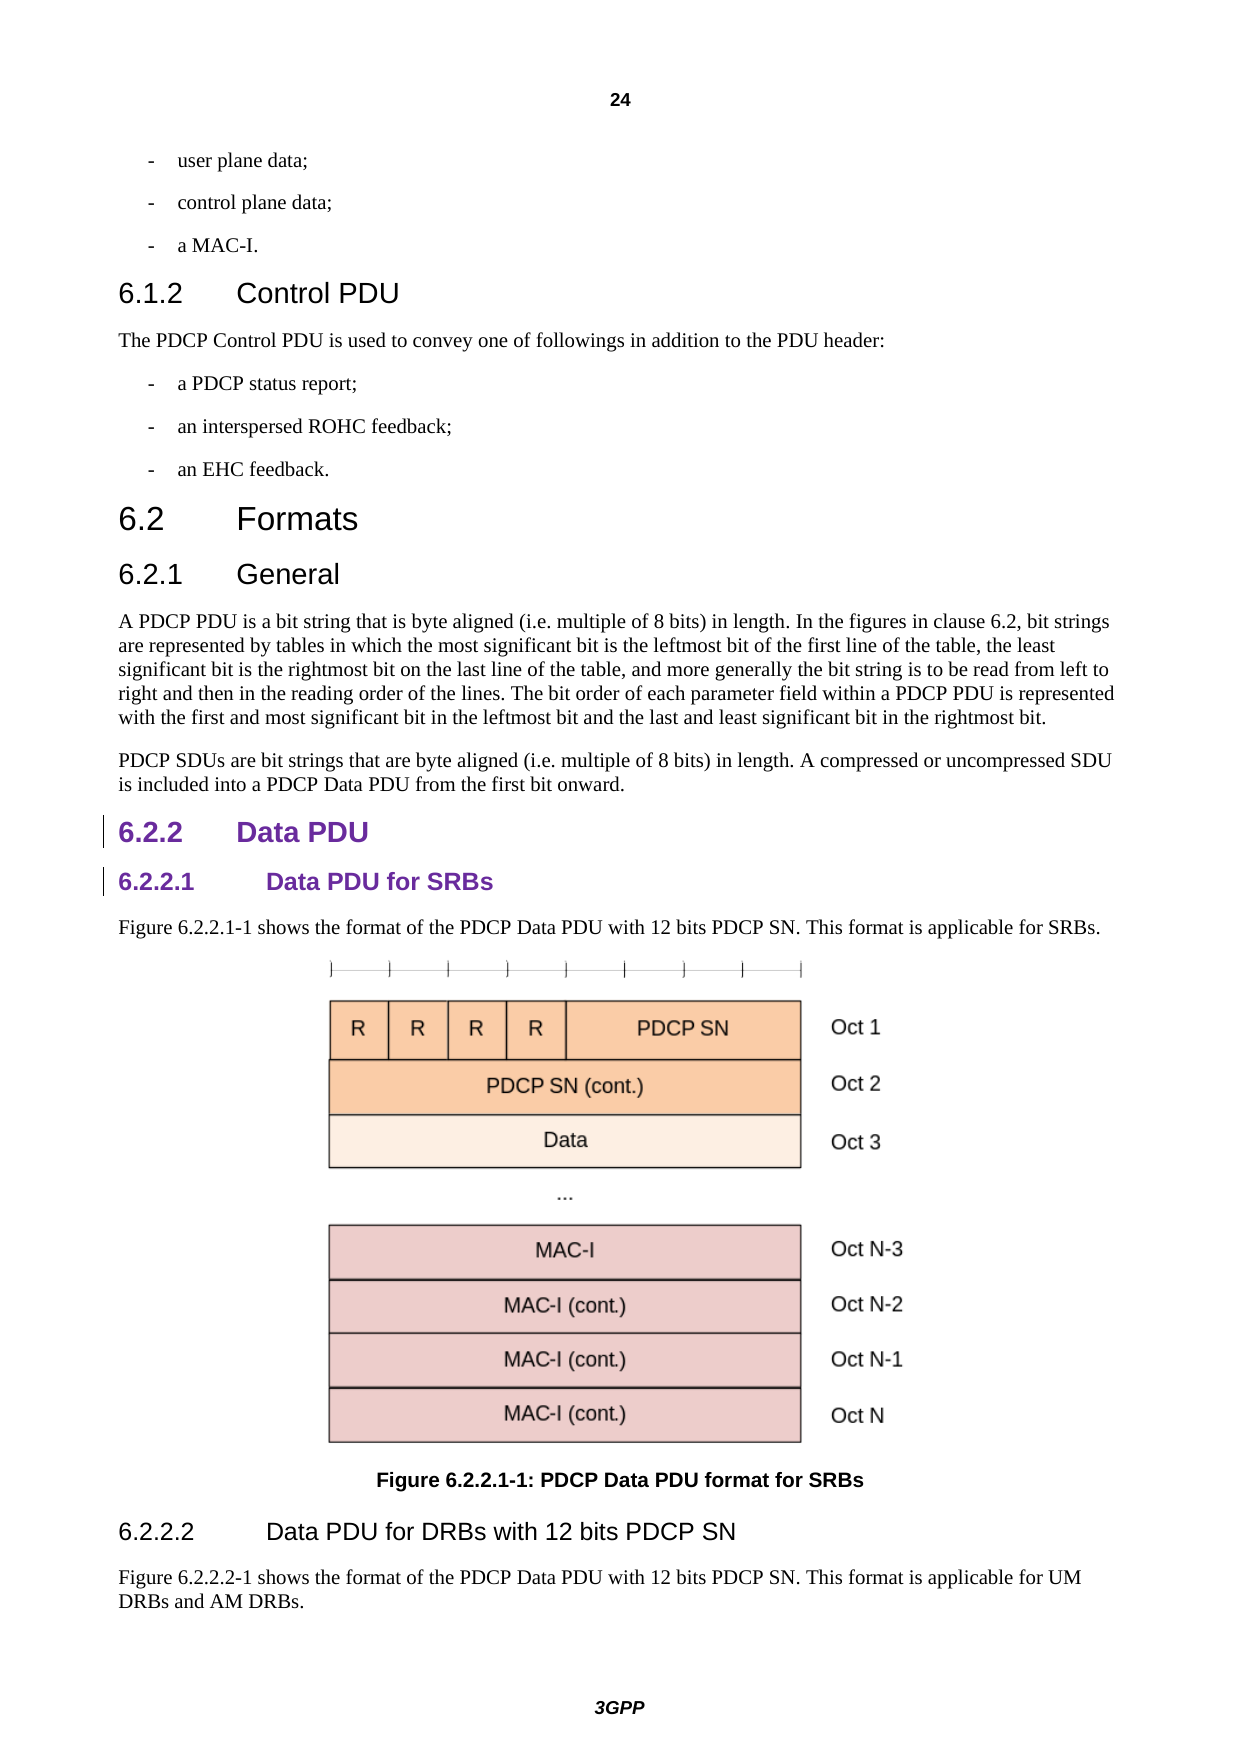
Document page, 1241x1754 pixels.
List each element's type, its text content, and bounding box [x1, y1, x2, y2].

text Figure 6.2.2.1-1: PDCP Data PDU format for SRBs [118, 1468, 1122, 1492]
subtitle 6.2 Formats [118, 499, 1122, 538]
text - a PDCP status report; [148, 371, 1122, 395]
text - control plane data; [148, 190, 1122, 214]
subtitle 6.2.2.1 Data PDU for SRBs [118, 867, 1122, 896]
subtitle 6.2.1 General [118, 557, 1122, 590]
subtitle 6.2.2 Data PDU [118, 815, 1122, 848]
subtitle 6.2.2.2 Data PDU for DRBs with 12 bits PDCP SN [118, 1517, 1122, 1546]
text Figure 6.2.2.2-1 shows the format of the PDCP Data PDU with 12 bits PDCP SN. This format is applicable for UM DRBs and AM DRBs. [118, 1565, 1122, 1613]
subtitle 6.1.2 Control PDU [118, 276, 1122, 309]
text The PDCP Control PDU is used to convey one of followings in addition to the PDU header: [118, 328, 1122, 352]
text Figure 6.2.2.1-1 shows the format of the PDCP Data PDU with 12 bits PDCP SN. This format is applicable for SRBs. [118, 915, 1122, 939]
text - user plane data; [148, 147, 1122, 172]
text - a MAC-I. [148, 233, 1122, 257]
text - an interspersed ROHC feedback; [148, 414, 1122, 438]
text A PDCP PDU is a bit string that is byte aligned (i.e. multiple of 8 bits) in length. In the figures in clause 6.2, bit strings are represented by tables in which the most significant bit is the leftmost bit of the first line of the table, the least significant bit is the rightmost bit on the last line of the table, and more generally the bit string is to be read from left to right and then in the reading order of the lines. The bit order of each parameter field within a PDCP PDU is represented with the first and most significant bit in the leftmost bit and the last and least significant bit in the rightmost bit. [118, 609, 1122, 729]
text - an EHC feedback. [148, 457, 1122, 481]
text PDCP SDUs are bit strings that are byte aligned (i.e. multiple of 8 bits) in length. A compressed or uncompressed SDU is included into a PDCP Data PDU from the first bit onward. [118, 748, 1122, 796]
